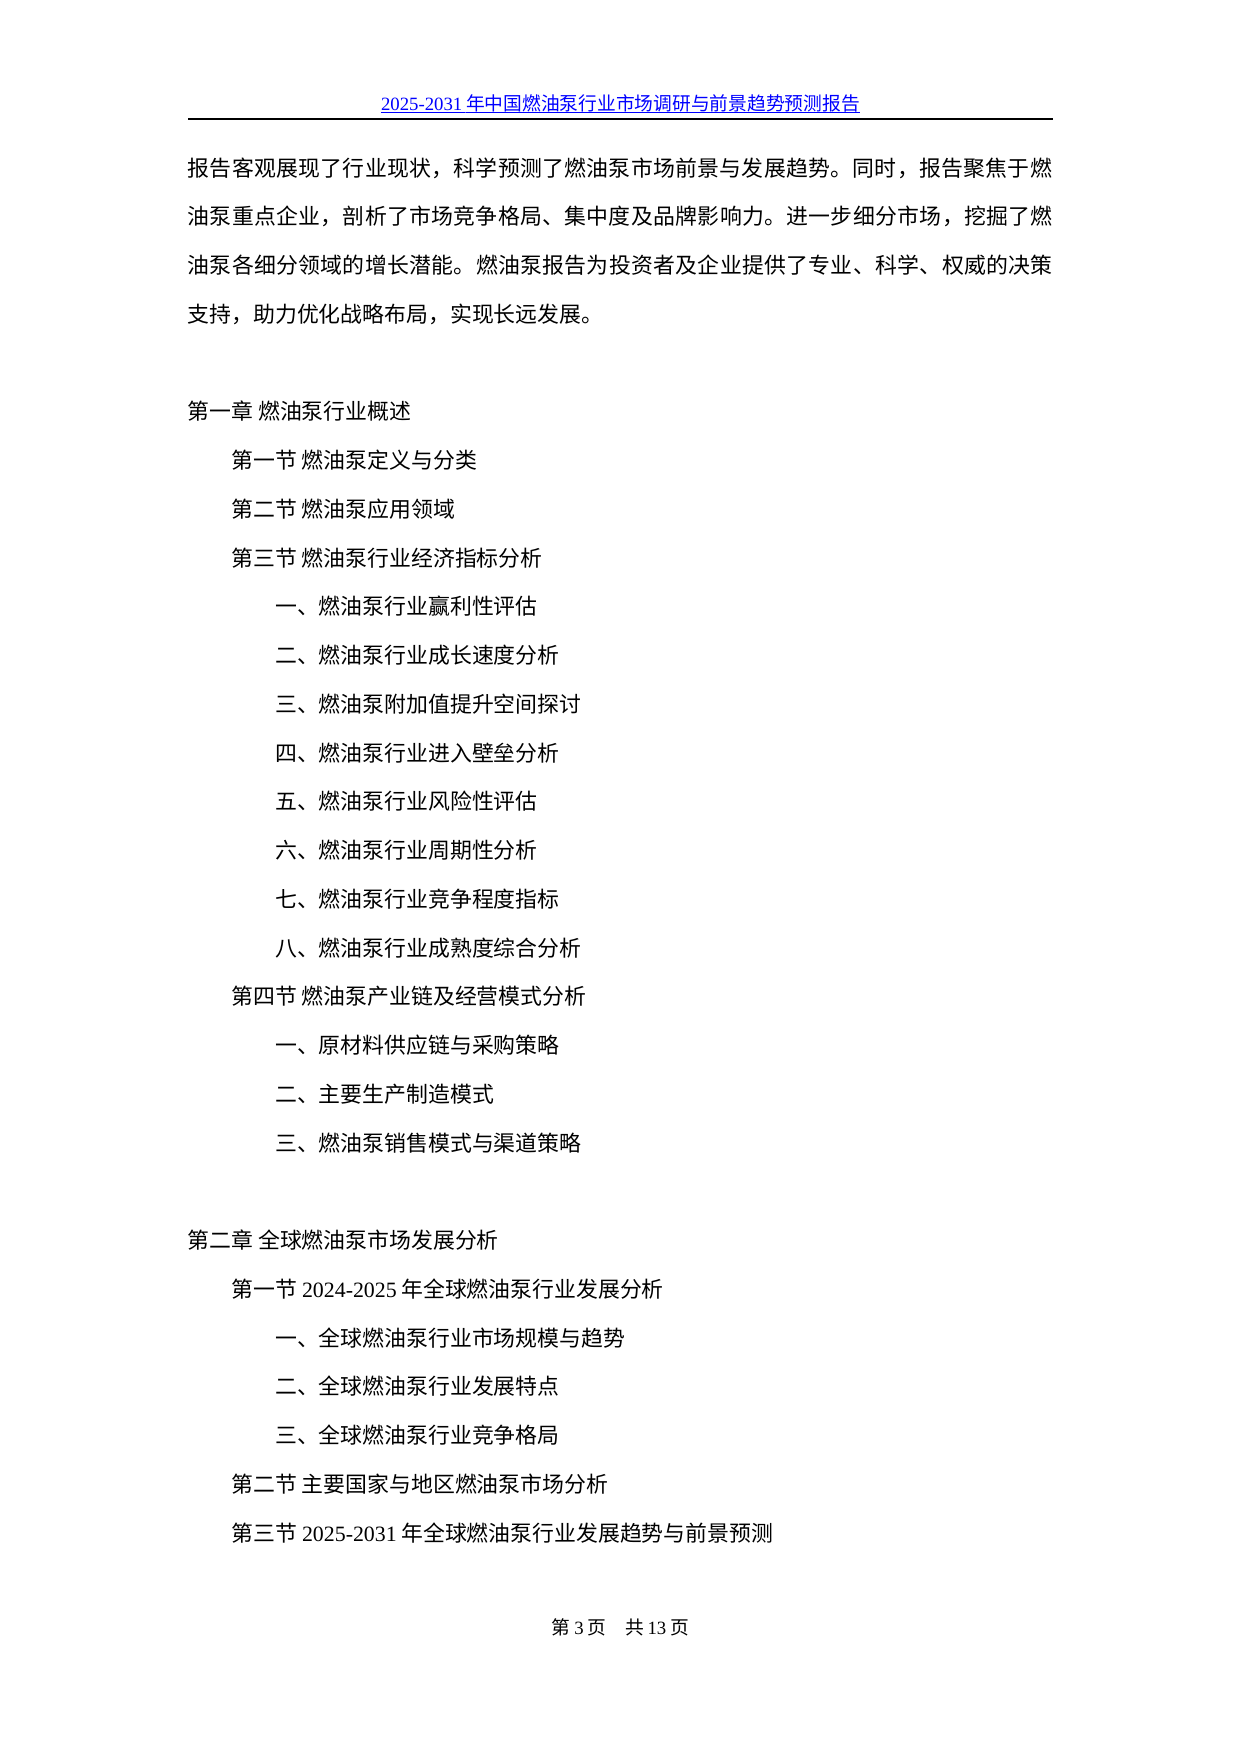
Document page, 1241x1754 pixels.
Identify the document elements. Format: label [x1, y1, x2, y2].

text [187, 150, 1053, 1548]
